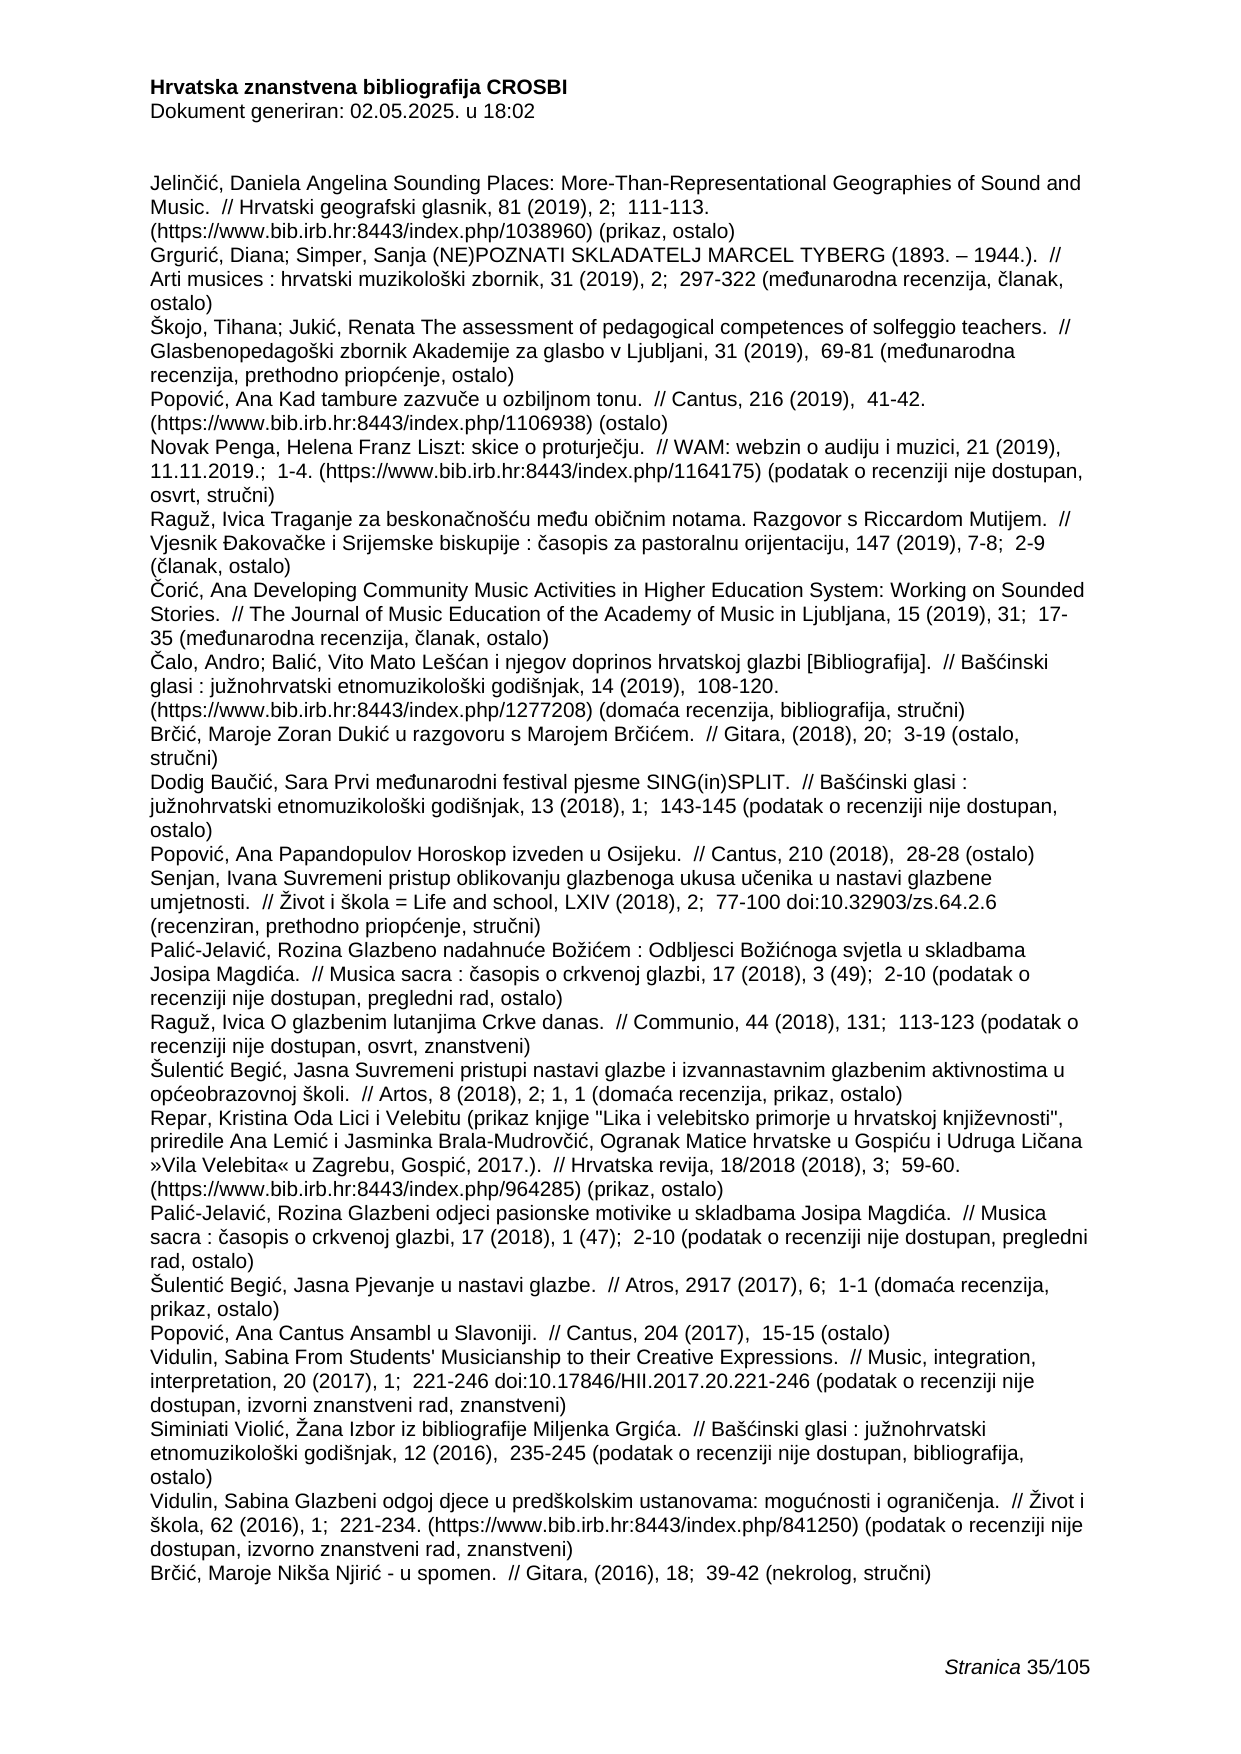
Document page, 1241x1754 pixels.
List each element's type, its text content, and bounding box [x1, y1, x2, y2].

text Senjan, Ivana [150, 866, 1090, 938]
text Jelinčić, Daniela Angelina [150, 171, 1090, 243]
text Palić-Jelavić, Rozina [150, 938, 1090, 1009]
text Čalo, Andro; Balić, Vito [150, 650, 1090, 722]
text Raguž, Ivica [150, 506, 1090, 578]
text Vidulin, Sabina [150, 1489, 1090, 1561]
text Vidulin, Sabina [150, 1345, 1090, 1417]
text Repar, Kristina [150, 1105, 1090, 1201]
text Brčić, Maroje [150, 1561, 1090, 1584]
text Dodig Baučić, Sara [150, 770, 1090, 842]
text Brčić, Maroje [150, 722, 1090, 770]
text Palić-Jelavić, Rozina [150, 1201, 1090, 1273]
text Novak Penga, Helena [150, 434, 1090, 506]
text Čorić, Ana [150, 578, 1090, 650]
text Popović, Ana [150, 1321, 1090, 1345]
text Škojo, Tihana; Jukić, Renata [150, 315, 1090, 387]
text Šulentić Begić, Jasna [150, 1273, 1090, 1321]
text Raguž, Ivica [150, 1009, 1090, 1057]
text Grgurić, Diana; Simper, Sanja [150, 243, 1090, 315]
text Siminiati Violić, Žana [150, 1417, 1090, 1489]
text Šulentić Begić, Jasna [150, 1057, 1090, 1105]
text Popović, Ana [150, 387, 1090, 434]
text Popović, Ana [150, 842, 1090, 866]
